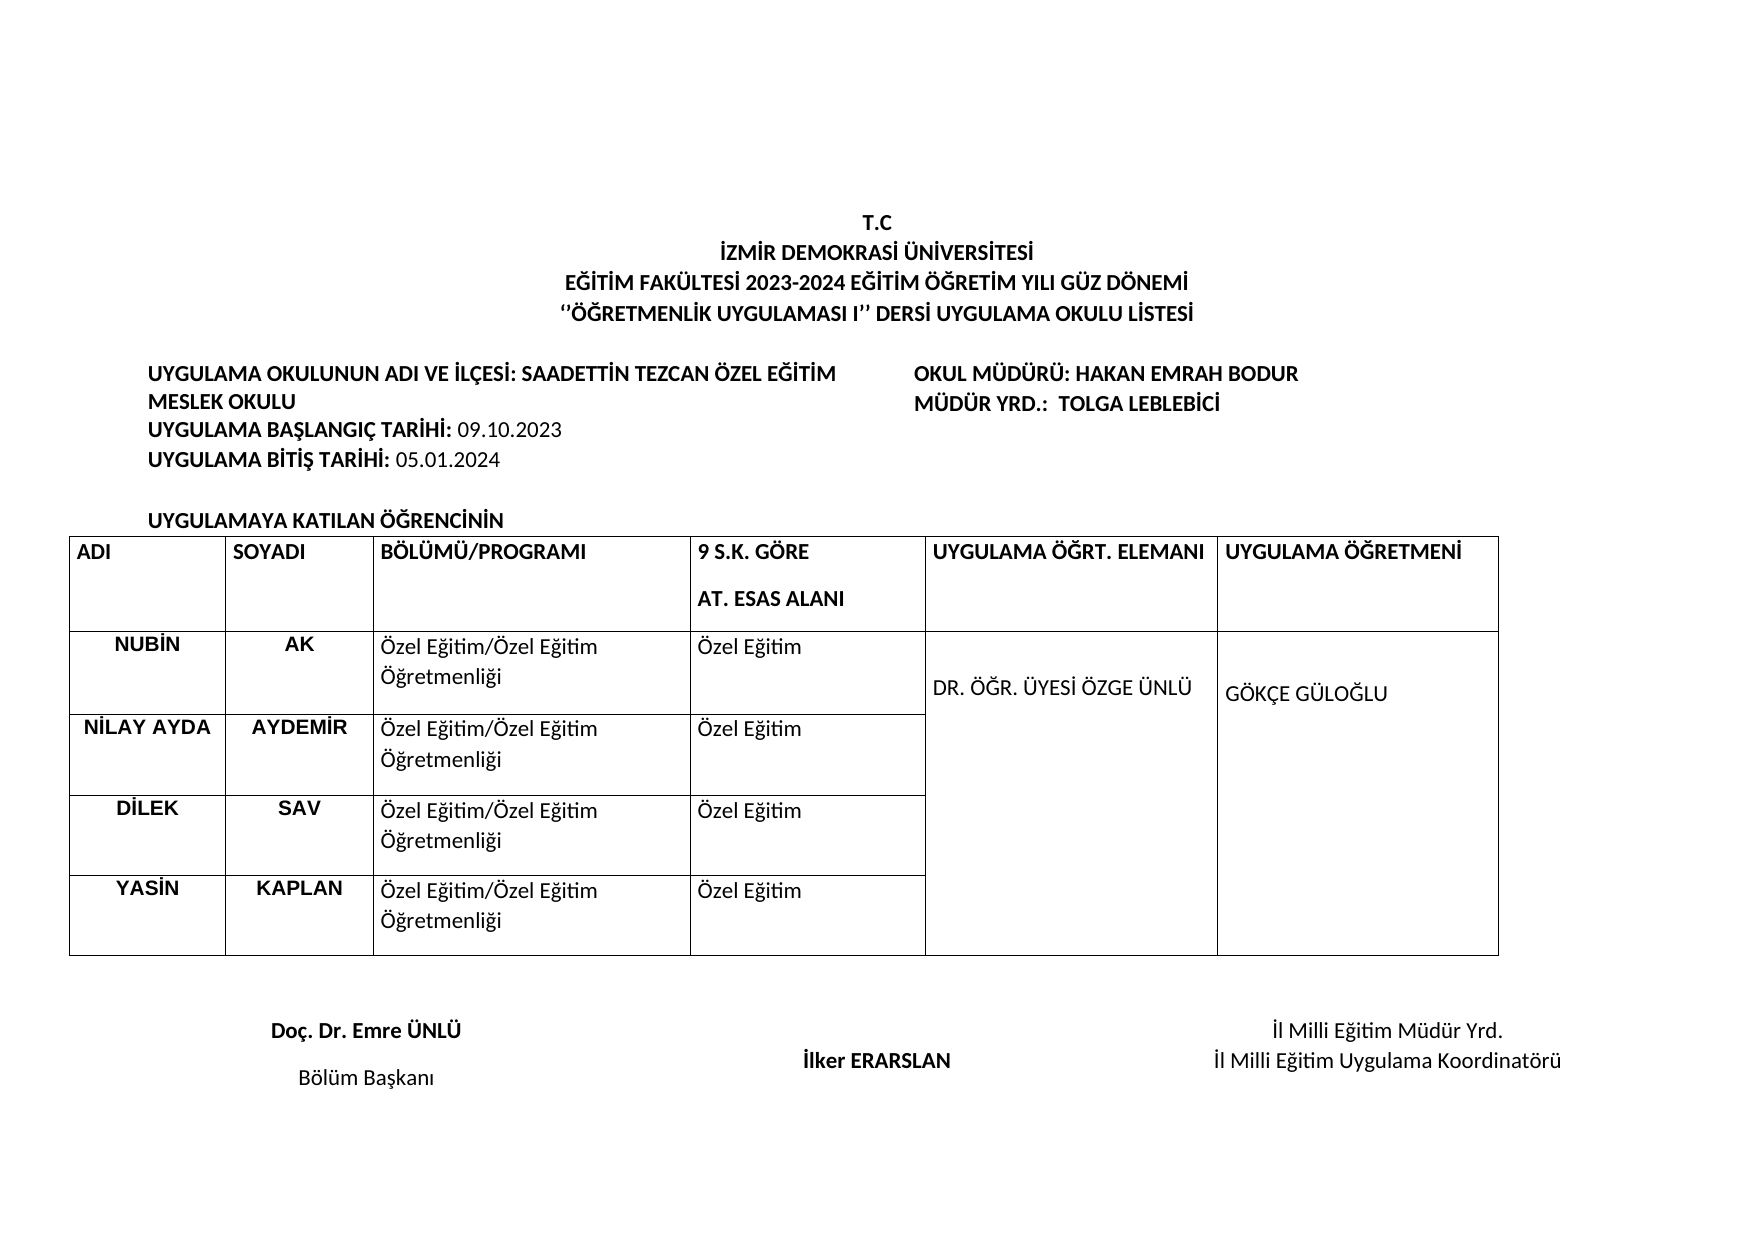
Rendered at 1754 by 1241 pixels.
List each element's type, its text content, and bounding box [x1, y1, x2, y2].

table_header UYGULAMA ÖĞRT. ELEMANI [926, 537, 1217, 631]
text Bölüm Başkanı [148, 1063, 585, 1091]
table_cell YASİN [70, 876, 225, 955]
text T.C [148, 208, 1606, 236]
table_cell AK [226, 632, 373, 713]
text UYGULAMAYA KATILAN ÖĞRENCİNİN [148, 506, 1606, 534]
text Doç. Dr. Emre ÜNLÜ [148, 1016, 585, 1044]
table_header ADI [70, 537, 225, 631]
text İl Milli Eğitim Müdür Yrd. [1169, 1016, 1606, 1044]
table_header BÖLÜMÜ/PROGRAMI [374, 537, 690, 631]
table_header UYGULAMA ÖĞRETMENİ [1218, 537, 1498, 631]
table_cell Özel Eğitim [691, 632, 925, 713]
table_cell SAV [226, 796, 373, 875]
text MÜDÜR YRD.: TOLGA LEBLEBİCİ [914, 389, 1606, 417]
text UYGULAMA BİTİŞ TARİHİ: 05.01.2024 [148, 445, 840, 473]
table_cell DİLEK [70, 796, 225, 875]
table_cell Özel Eğitim [691, 796, 925, 875]
text İZMİR DEMOKRASİ ÜNİVERSİTESİ [148, 238, 1606, 266]
table_cell Özel Eğitim/Özel Eğitim Öğretmenliği [374, 796, 690, 875]
text UYGULAMA OKULUNUN ADI VE İLÇESİ: SAADETTİN TEZCAN ÖZEL EĞİTİM MESLEK OKULU [148, 359, 840, 415]
table_cell Özel Eğitim/Özel Eğitim Öğretmenliği [374, 715, 690, 795]
text OKUL MÜDÜRÜ: HAKAN EMRAH BODUR [914, 359, 1606, 387]
table_cell DR. ÖĞR. ÜYESİ ÖZGE ÜNLÜ [926, 632, 1217, 955]
table_header 9 S.K. GÖRE AT. ESAS ALANI [691, 537, 925, 631]
table_header SOYADI [226, 537, 373, 631]
table_cell KAPLAN [226, 876, 373, 955]
table_cell NUBİN [70, 632, 225, 713]
table_cell Özel Eğitim/Özel Eğitim Öğretmenliği [374, 632, 690, 713]
text İl Milli Eğitim Uygulama Koordinatörü [1169, 1047, 1606, 1075]
table_cell Özel Eğitim/Özel Eğitim Öğretmenliği [374, 876, 690, 955]
text ‘’ÖĞRETMENLİK UYGULAMASI I’’ DERSİ UYGULAMA OKULU LİSTESİ [148, 299, 1606, 327]
table_cell AYDEMİR [226, 715, 373, 795]
table_cell NİLAY AYDA [70, 715, 225, 795]
text UYGULAMA BAŞLANGIÇ TARİHİ: 09.10.2023 [148, 415, 840, 443]
text EĞİTİM FAKÜLTESİ 2023-2024 EĞİTİM ÖĞRETİM YILI GÜZ DÖNEMİ [148, 268, 1606, 297]
table_cell Özel Eğitim [691, 715, 925, 795]
text İlker ERARSLAN [658, 1047, 1095, 1075]
table_cell Özel Eğitim [691, 876, 925, 955]
table_cell GÖKÇE GÜLOĞLU [1218, 632, 1498, 955]
